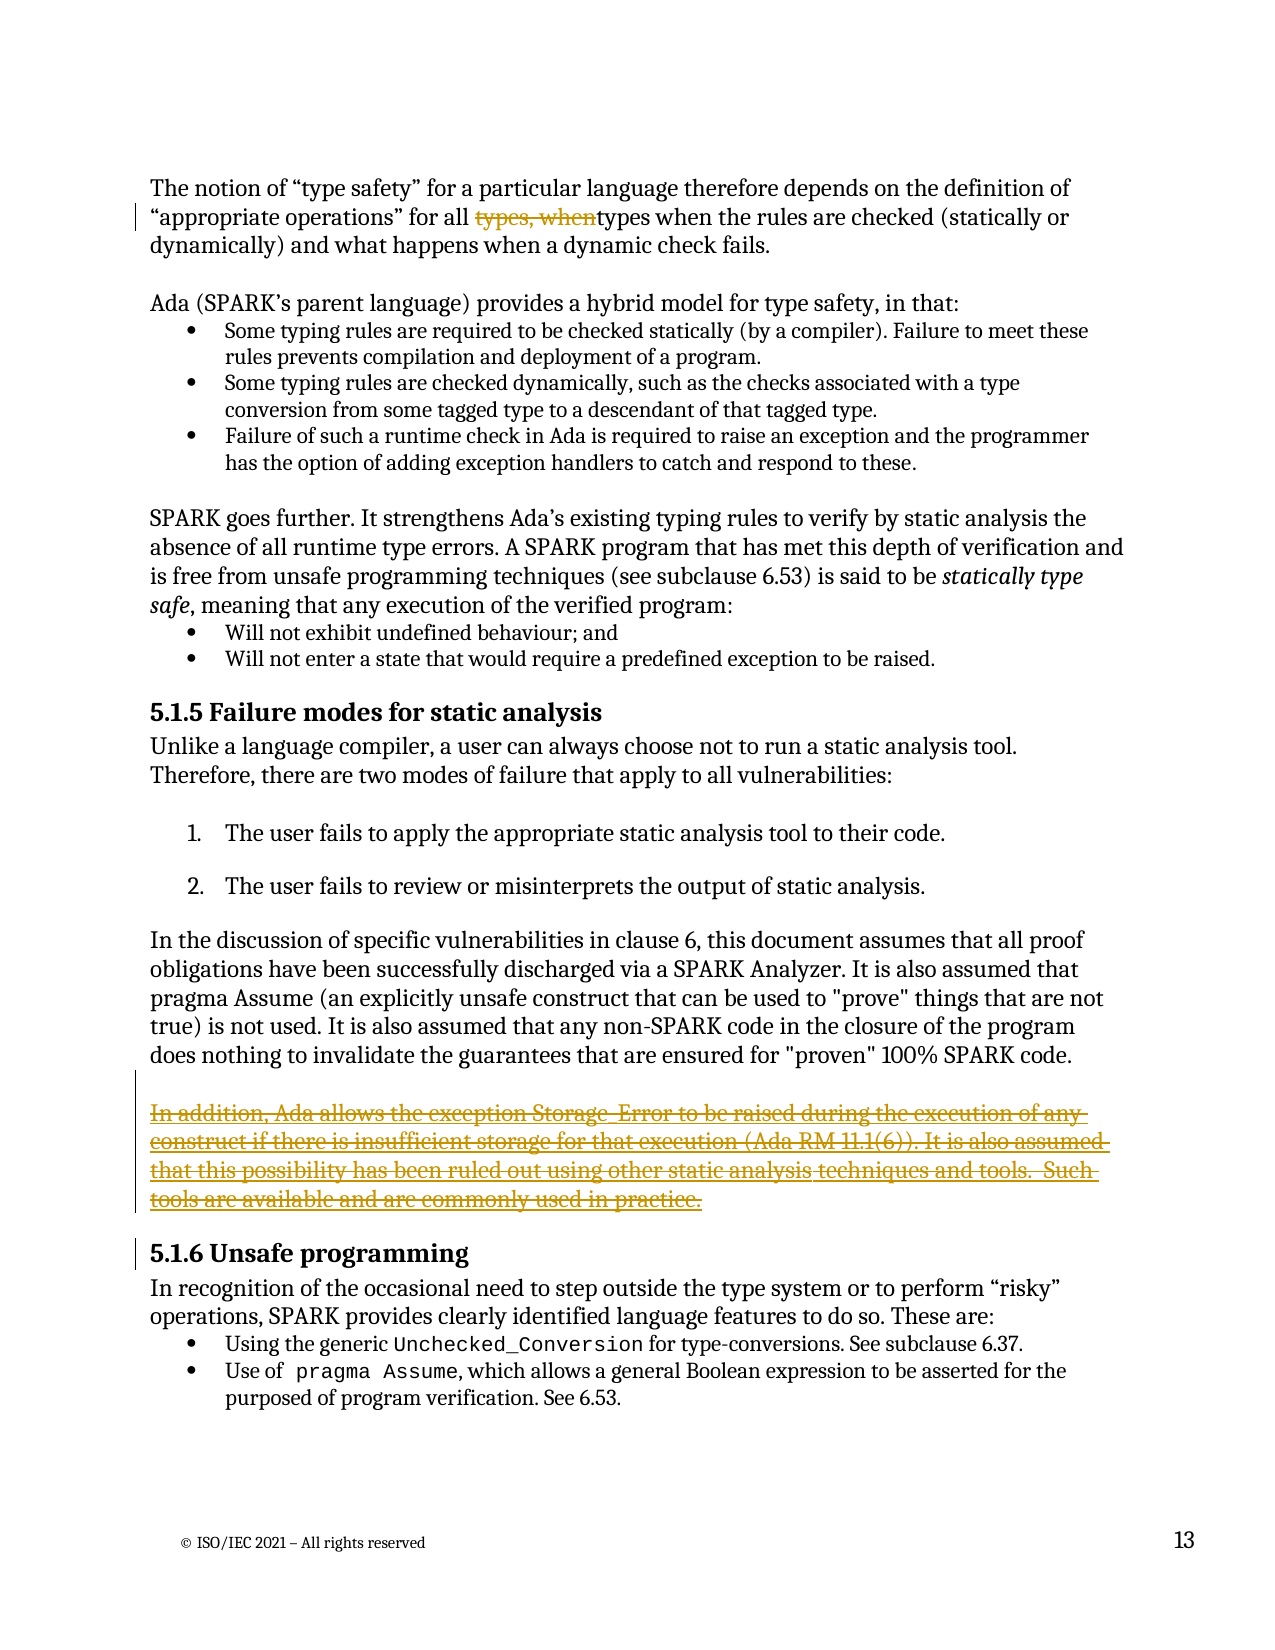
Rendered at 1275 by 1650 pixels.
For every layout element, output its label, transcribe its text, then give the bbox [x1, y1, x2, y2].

subtitle 5.1.5 Failure modes for static analysis [150, 697, 1125, 728]
text The notion of “type safety” for a particular language therefore depends on the definition of “appropriate operations” for all types when the rules are checked (statically or dynamically) and what happens when a dynamic check fails. [150, 174, 1125, 260]
text In recognition of the occasional need to step outside the type system or to perform “risky” operations, SPARK provides clearly identified language features to do so. These are: [150, 1273, 1125, 1331]
list The user fails to review or misinterprets the output of static analysis. [187, 872, 1125, 901]
list Failure of such a runtime check in Ada is required to raise an exception and the programmer has the option of adding exception handlers to catch and respond to these. [187, 423, 1125, 476]
list The user fails to apply the appropriate static analysis tool to their code. [187, 818, 1125, 847]
list Will not exhibit undefined behaviour; and [187, 619, 1125, 646]
list Will not enter a state that would require a predefined exception to be raised. [187, 646, 1125, 672]
list Some typing rules are checked dynamically, such as the checks associated with a type conversion from some tagged type to a descendant of that tagged type. [187, 370, 1125, 423]
text Unlike a language compiler, a user can always choose not to run a static analysis tool. Therefore, there are two modes of failure that apply to all vulnerabilities: [150, 732, 1125, 790]
list Use of pragma Assume, which allows a general Boolean expression to be asserted for the purposed of program verification. See 6.53. [187, 1358, 1125, 1411]
text In the discussion of specific vulnerabilities in clause 6, this document assumes that all proof obligations have been successfully discharged via a SPARK Analyzer. It is also assumed that pragma Assume (an explicitly unsafe construct that can be used to "prove" things that are not true) is not used. It is also assumed that any non-SPARK code in the closure of the program does nothing to invalidate the guarantees that are ensured for "proven" 100% SPARK code. [150, 926, 1125, 1070]
subtitle 5.1.6 Unsafe programming [150, 1238, 1125, 1269]
text Ada (SPARK’s parent language) provides a hybrid model for type safety, in that: [150, 289, 1125, 317]
text SPARK goes further. It strengthens Ada’s existing typing rules to verify by static analysis the absence of all runtime type errors. A SPARK program that has met this depth of verification and is free from unsafe programming techniques (see subclause 6.53) is said to be statically type safe, meaning that any execution of the verified program: [150, 504, 1125, 619]
list Using the generic Unchecked_Conversion for type-conversions. See subclause 6.37. [187, 1331, 1125, 1358]
list Some typing rules are required to be checked statically (by a compiler). Failure to meet these rules prevents compilation and deployment of a program. [187, 317, 1125, 370]
